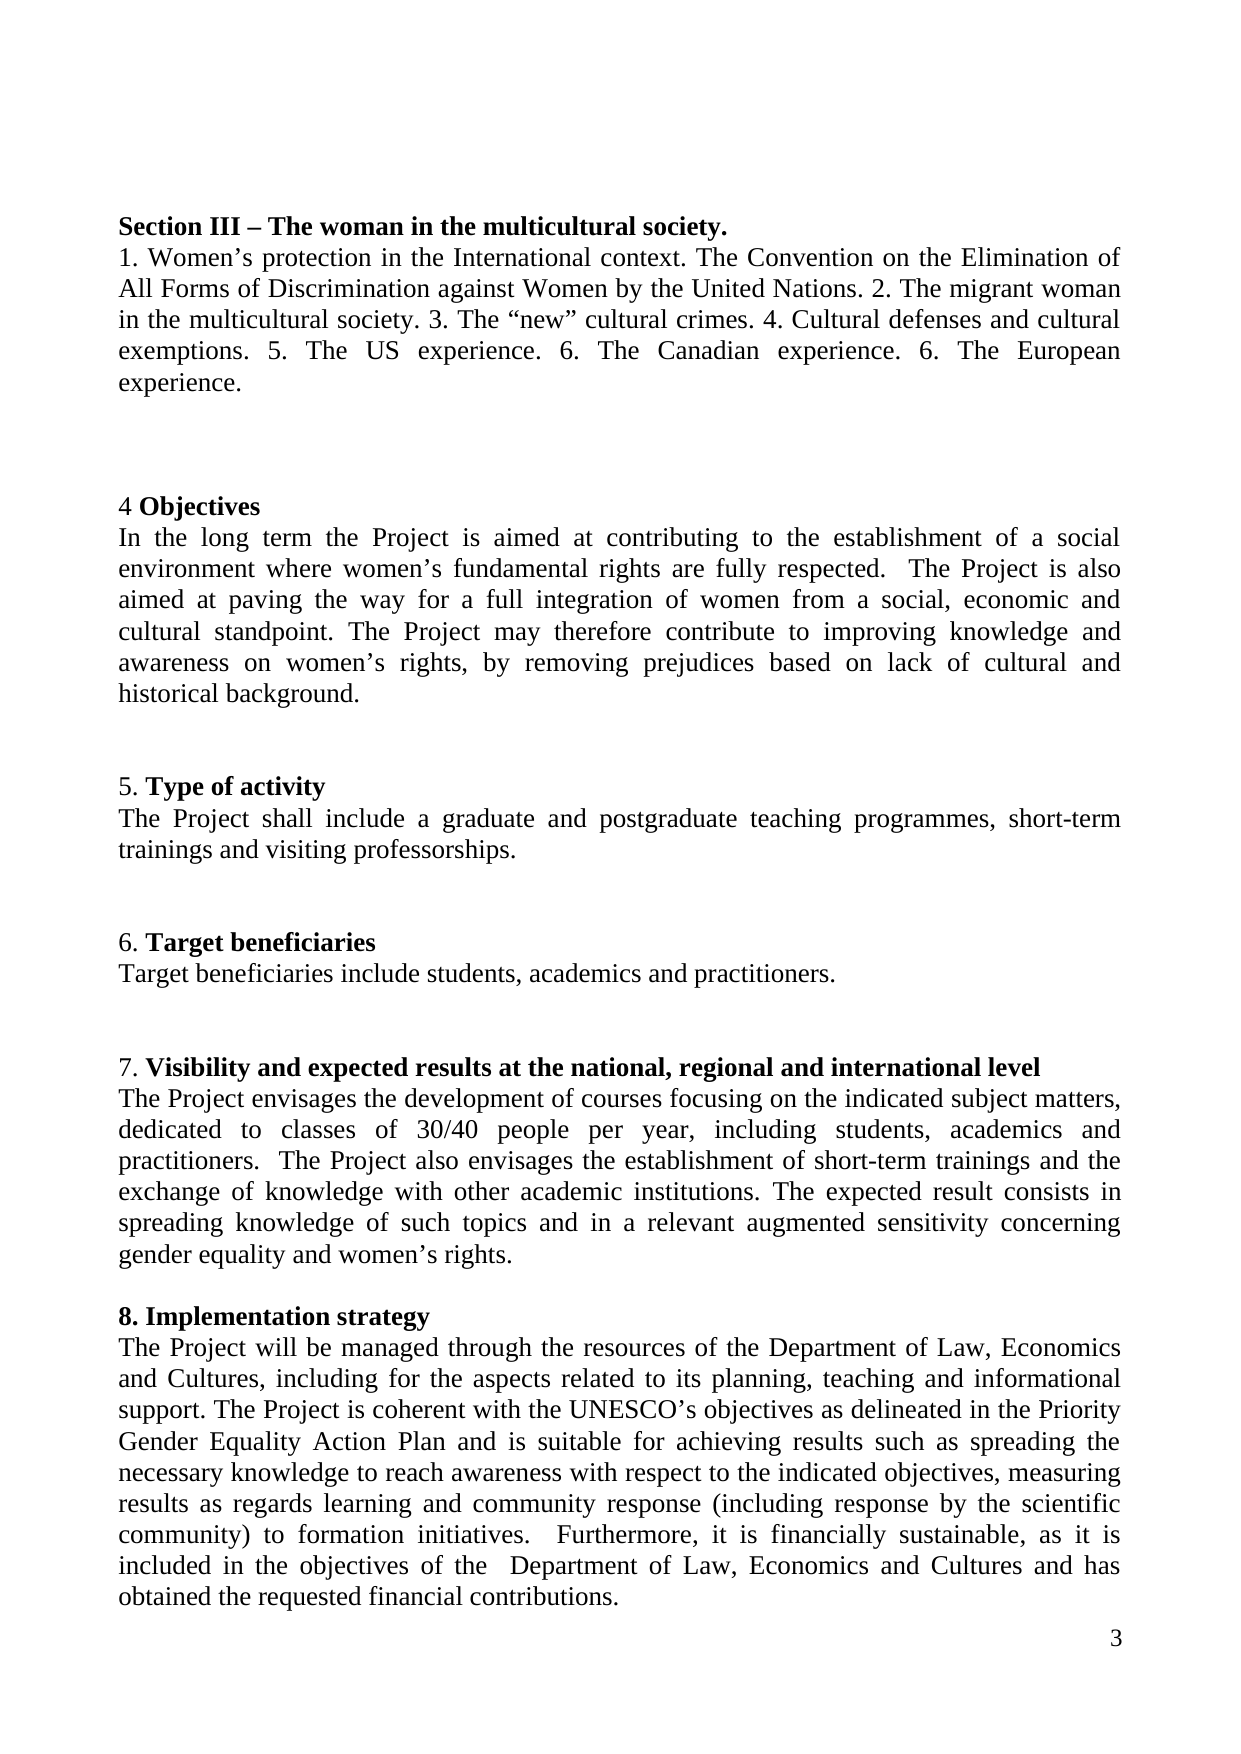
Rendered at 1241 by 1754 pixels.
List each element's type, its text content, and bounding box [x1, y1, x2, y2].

text The Project will be managed through the resources of the Department of Law, Economics and Cultures, including for the aspects related to its planning, teaching and informational support. The Project is coherent with the UNESCO’s objectives as delineated in the Priority Gender Equality Action Plan and is suitable for achieving results such as spreading the necessary knowledge to reach awareness with respect to the indicated objectives, measuring results as regards learning and community response (including response by the scientific community) to formation initiatives. Furthermore, it is financially sustainable, as it is included in the objectives of the Department of Law, Economics and Cultures and has obtained the requested financial contributions. [118, 1331, 1122, 1611]
text 8. Implementation strategy [118, 1300, 1122, 1331]
text Target beneficiaries include students, academics and practitioners. [118, 957, 1122, 988]
text The Project shall include a graduate and postgraduate teaching programmes, short-term trainings and visiting professorships. [118, 802, 1122, 864]
text Section III – The woman in the multicultural society. [118, 210, 1122, 241]
text 5. Type of activity [118, 771, 1122, 802]
text 6. Target beneficiaries [118, 926, 1122, 957]
text In the long term the Project is aimed at contributing to the establishment of a social environment where women’s fundamental rights are fully respected. The Project is also aimed at paving the way for a full integration of women from a social, economic and cultural standpoint. The Project may therefore contribute to improving knowledge and awareness on women’s rights, by removing prejudices based on lack of cultural and historical background. [118, 521, 1122, 708]
text 4 Objectives [118, 490, 1122, 521]
text 7. Visibility and expected results at the national, regional and international level [118, 1051, 1122, 1082]
text The Project envisages the development of courses focusing on the indicated subject matters, dedicated to classes of 30/40 people per year, including students, academics and practitioners. The Project also envisages the establishment of short-term trainings and the exchange of knowledge with other academic institutions. The expected result consists in spreading knowledge of such topics and in a relevant augmented sensitivity concerning gender equality and women’s rights. [118, 1082, 1122, 1269]
text 1. Women’s protection in the International context. The Convention on the Elimination of All Forms of Discrimination against Women by the United Nations. 2. The migrant woman in the multicultural society. 3. The “new” cultural crimes. 4. Cultural defenses and cultural exemptions. 5. The US experience. 6. The Canadian experience. 6. The European experience. [118, 241, 1122, 397]
